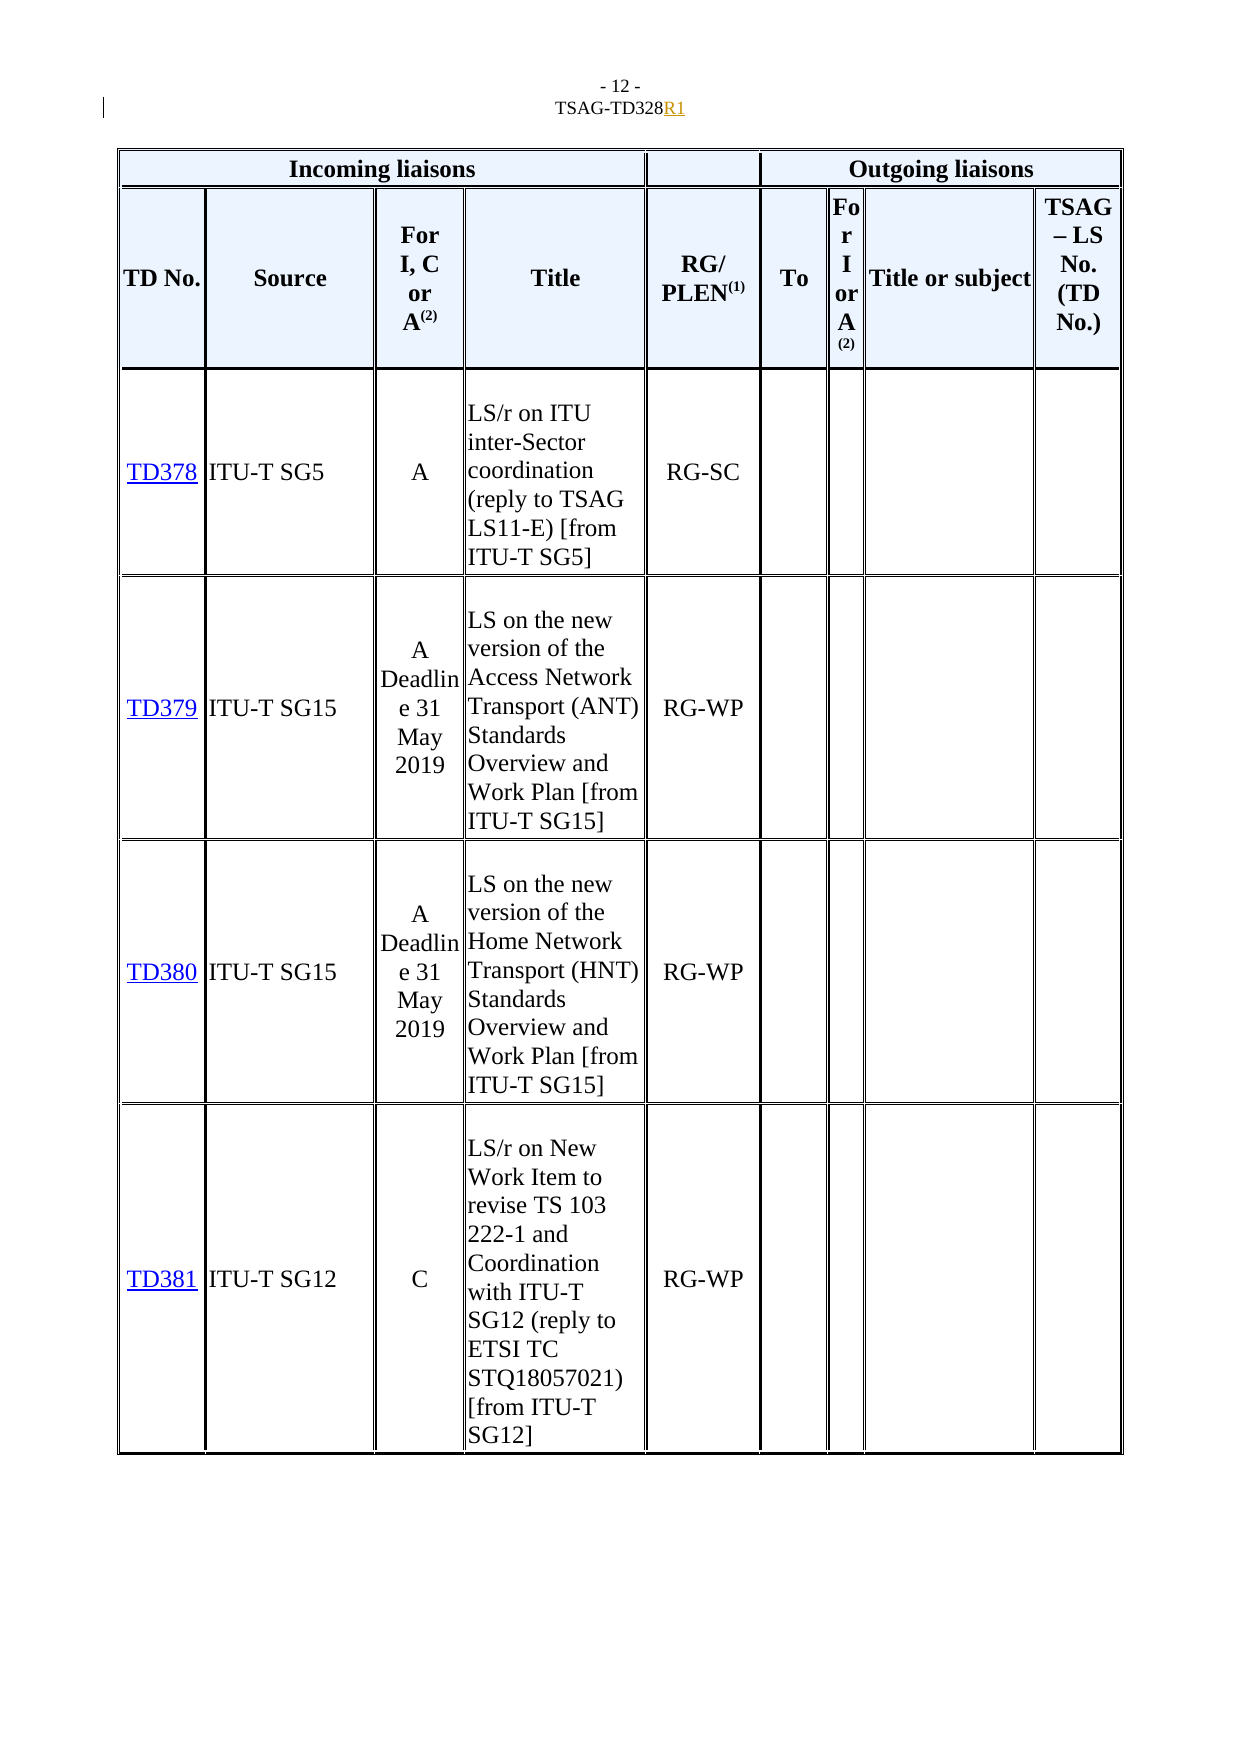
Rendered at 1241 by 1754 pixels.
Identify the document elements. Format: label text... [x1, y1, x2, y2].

table_cell RG/PLEN(1) [648, 189, 759, 367]
table_cell [762, 370, 826, 573]
table_cell A Deadline 31 May 2019 [377, 577, 463, 838]
table_cell TSAG – LS No. (TD No.) [1036, 185, 1121, 367]
table_cell To [762, 189, 826, 367]
table_header Incoming liaisons [118, 149, 646, 185]
table_cell TD No. [120, 185, 204, 367]
table_cell [762, 841, 826, 1102]
table_cell [828, 1105, 865, 1452]
table_cell [1035, 1102, 1122, 1452]
table_cell Source [207, 189, 373, 367]
table_cell TD381 [118, 1102, 205, 1452]
table_cell ITU-T SG15 [207, 841, 373, 1102]
table_cell ITU-T SG15 [207, 577, 373, 838]
table_cell [1035, 838, 1122, 1102]
table_cell [760, 1102, 828, 1452]
table_cell ITU-T SG12 [205, 1102, 375, 1452]
table_cell [866, 370, 1033, 573]
table_cell C [375, 1105, 464, 1452]
table_header [646, 149, 760, 185]
table_cell [830, 841, 863, 1102]
table_cell Title or subject [866, 189, 1033, 367]
table_cell TD379 [120, 574, 204, 838]
table_cell RG-WP [648, 841, 759, 1102]
table_cell LS on the new version of the Access Network Transport (ANT) Standards Overview and Work Plan [from ITU-T SG15] [466, 577, 644, 838]
table_cell [1036, 574, 1121, 838]
table_cell [866, 841, 1033, 1102]
table_cell [830, 370, 863, 573]
table_header Outgoing liaisons [760, 151, 1120, 185]
table_cell Title [466, 189, 644, 367]
table_cell [762, 577, 826, 838]
table_cell RG-WP [646, 1105, 760, 1452]
table_cell RG-WP [648, 577, 759, 838]
table_cell For I or A(2) [830, 189, 863, 367]
table_cell [1036, 367, 1120, 573]
table_cell ITU-T SG5 [207, 370, 373, 573]
table_cell RG-SC [648, 370, 759, 573]
table_cell [830, 577, 863, 838]
table_cell LS/r on ITU inter-Sector coordination (reply to TSAG LS11-E) [from ITU-T SG5] [466, 370, 644, 573]
table_cell A [377, 370, 463, 573]
table_cell TD380 [118, 838, 205, 1102]
table_cell LS/r on New Work Item to revise TS 103 222-1 and Coordination with ITU-T SG12 (reply to ETSI TC STQ18057021) [from ITU-T SG12] [465, 1102, 646, 1452]
table_cell For I, C or A(2) [377, 189, 463, 367]
table_cell LS on the new version of the Home Network Transport (HNT) Standards Overview and Work Plan [from ITU-T SG15] [466, 841, 644, 1102]
table_cell A Deadline 31 May 2019 [377, 841, 463, 1102]
table_cell [865, 1105, 1035, 1452]
table_cell [866, 577, 1033, 838]
table_cell TD378 [120, 367, 204, 573]
